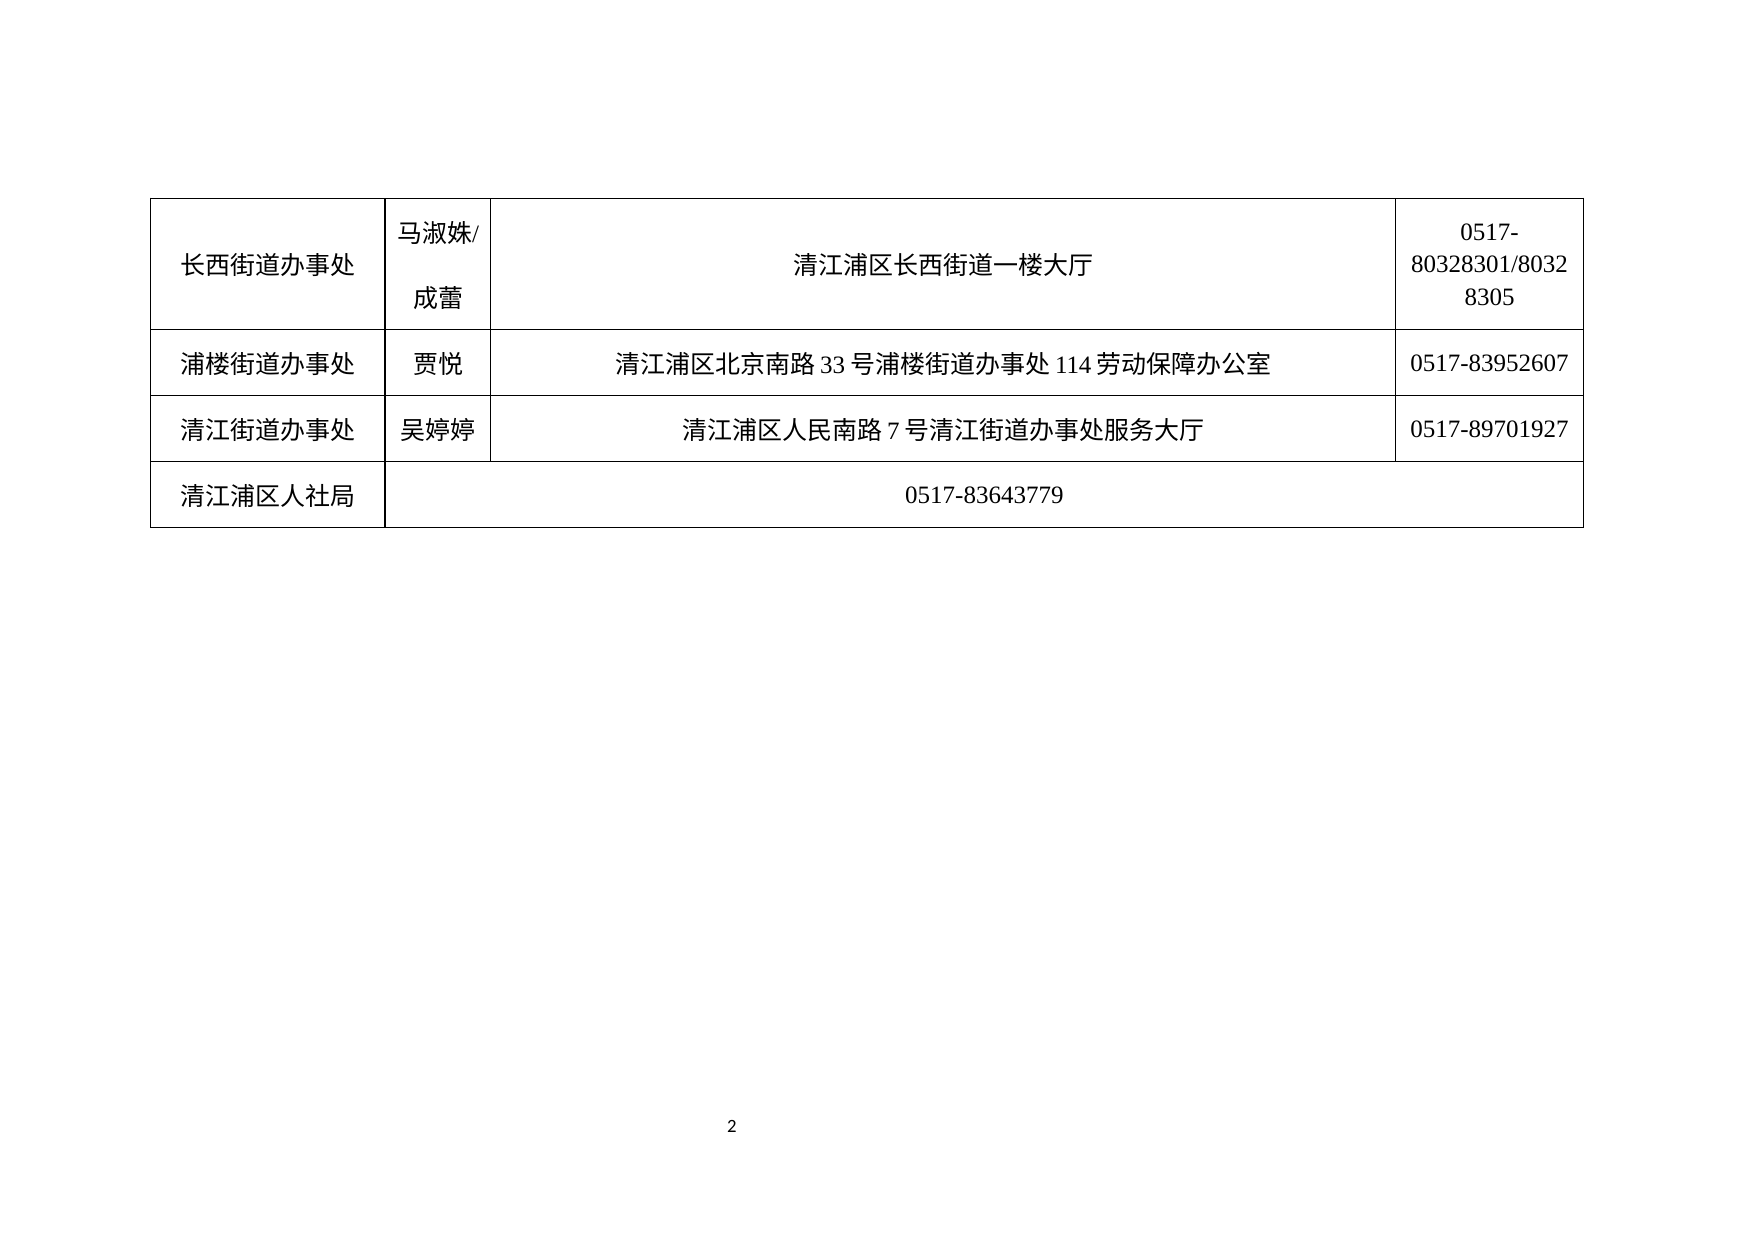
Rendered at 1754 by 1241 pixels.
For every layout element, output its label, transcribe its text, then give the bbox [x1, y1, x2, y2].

table_cell 浦楼街道办事处 [151, 330, 384, 395]
table_cell 清江浦区人民南路7号清江街道办事处服务大厅 [491, 396, 1395, 461]
table_cell 清江浦区北京南路33号浦楼街道办事处114劳动保障办公室 [491, 330, 1395, 395]
table_cell 清江浦区人社局 [151, 462, 384, 527]
table_cell 长西街道办事处 [151, 199, 384, 329]
table_cell 贾悦 [386, 330, 490, 395]
table_cell 清江街道办事处 [151, 396, 384, 461]
table_cell 0517-83643779 [386, 462, 1583, 527]
table_cell 0517-80328301/80328305 [1396, 199, 1583, 329]
table_cell 清江浦区长西街道一楼大厅 [491, 199, 1395, 329]
table_cell 吴婷婷 [386, 396, 490, 461]
table_cell 0517-83952607 [1396, 330, 1583, 395]
table_cell 0517-89701927 [1396, 396, 1583, 461]
table_cell 马淑姝/成蕾 [386, 199, 490, 329]
